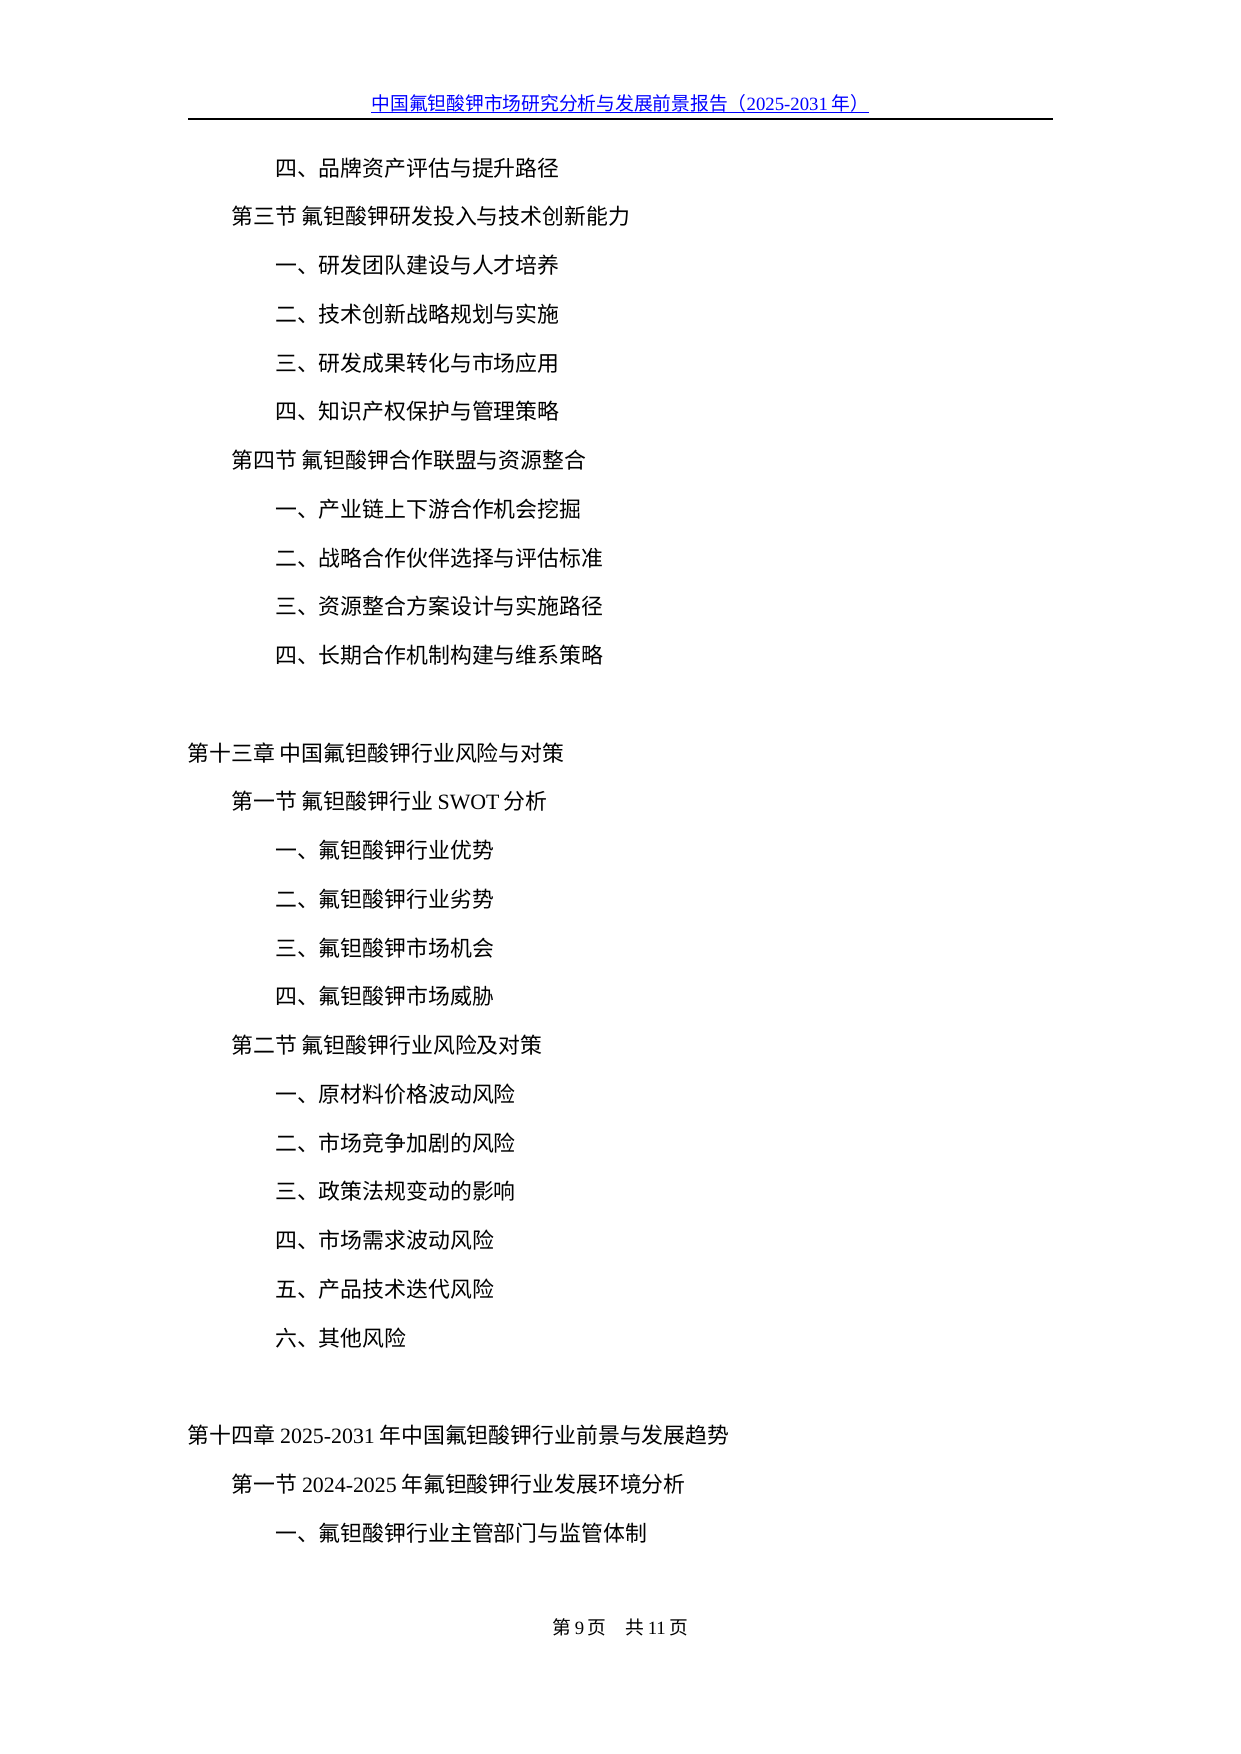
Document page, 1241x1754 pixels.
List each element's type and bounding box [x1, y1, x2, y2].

text [187, 150, 1053, 1548]
